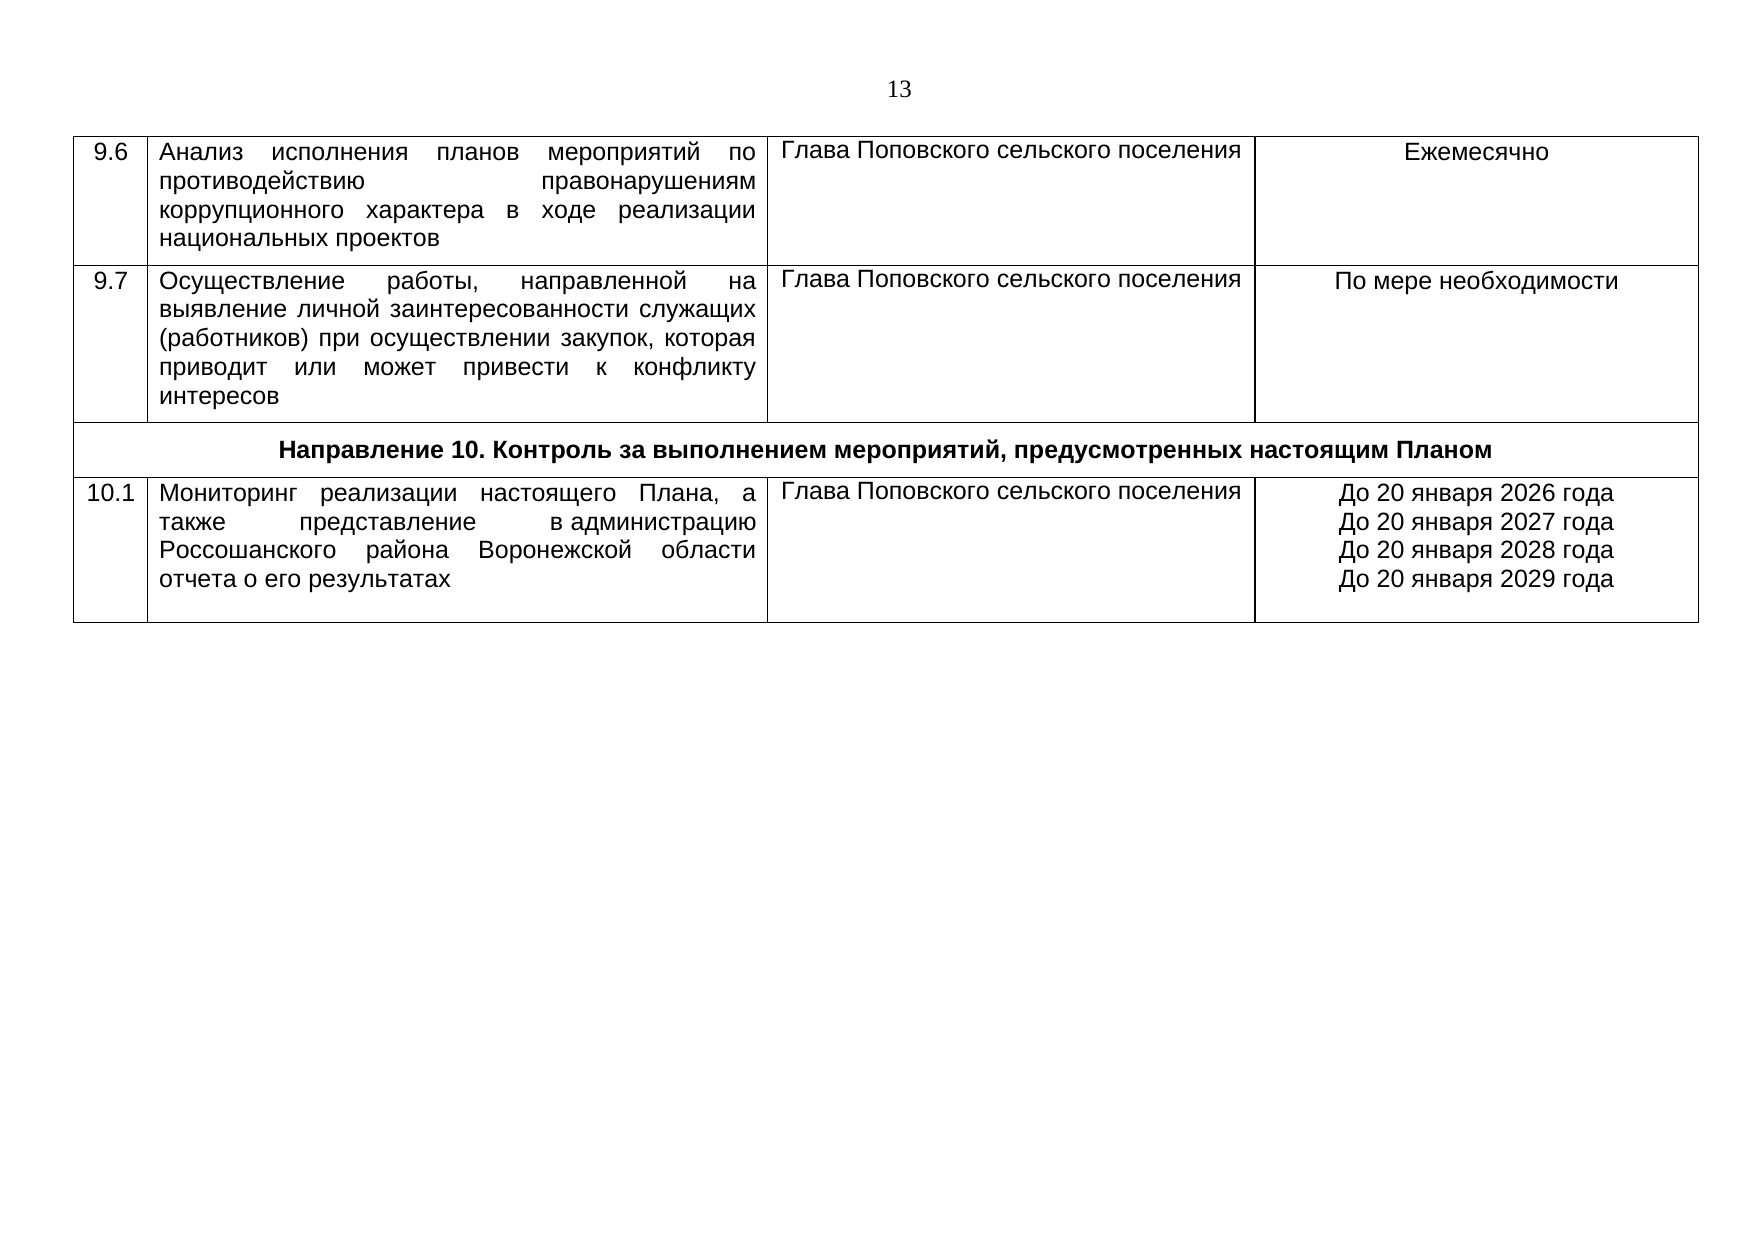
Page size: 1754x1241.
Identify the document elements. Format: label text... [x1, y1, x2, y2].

table_cell Ежемесячно [1256, 137, 1698, 265]
table_cell До 20 января 2026 года До 20 января 2027 года До 20 января 2028 года До 20 января 2029 года [1256, 478, 1698, 622]
table_cell 10.1 [74, 478, 147, 622]
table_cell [768, 137, 1254, 265]
table_cell Анализ исполнения планов мероприятий по противодействию правонарушениям коррупционного характера в ходе реализации национальных проектов [148, 137, 767, 265]
table_cell Осуществление работы, направленной на выявление личной заинтересованности служащих (работников) при осуществлении закупок, которая приводит или может привести к конфликту интересов [148, 266, 767, 422]
table_cell По мере необходимости [1256, 266, 1698, 422]
table_cell Глава Поповского сельского поселения [768, 478, 1254, 622]
table_cell Направление 10. Контроль за выполнением мероприятий, предусмотренных настоящим Планом [74, 423, 1698, 477]
table_cell Глава Поповского сельского поселения [768, 266, 1254, 422]
table_cell 9.7 [74, 266, 147, 422]
table_cell 9.6 [74, 137, 147, 265]
table_cell Мониторинг реализации настоящего Плана, а также представление в администрацию Россошанского района Воронежской области отчета о его результатах [148, 478, 767, 622]
